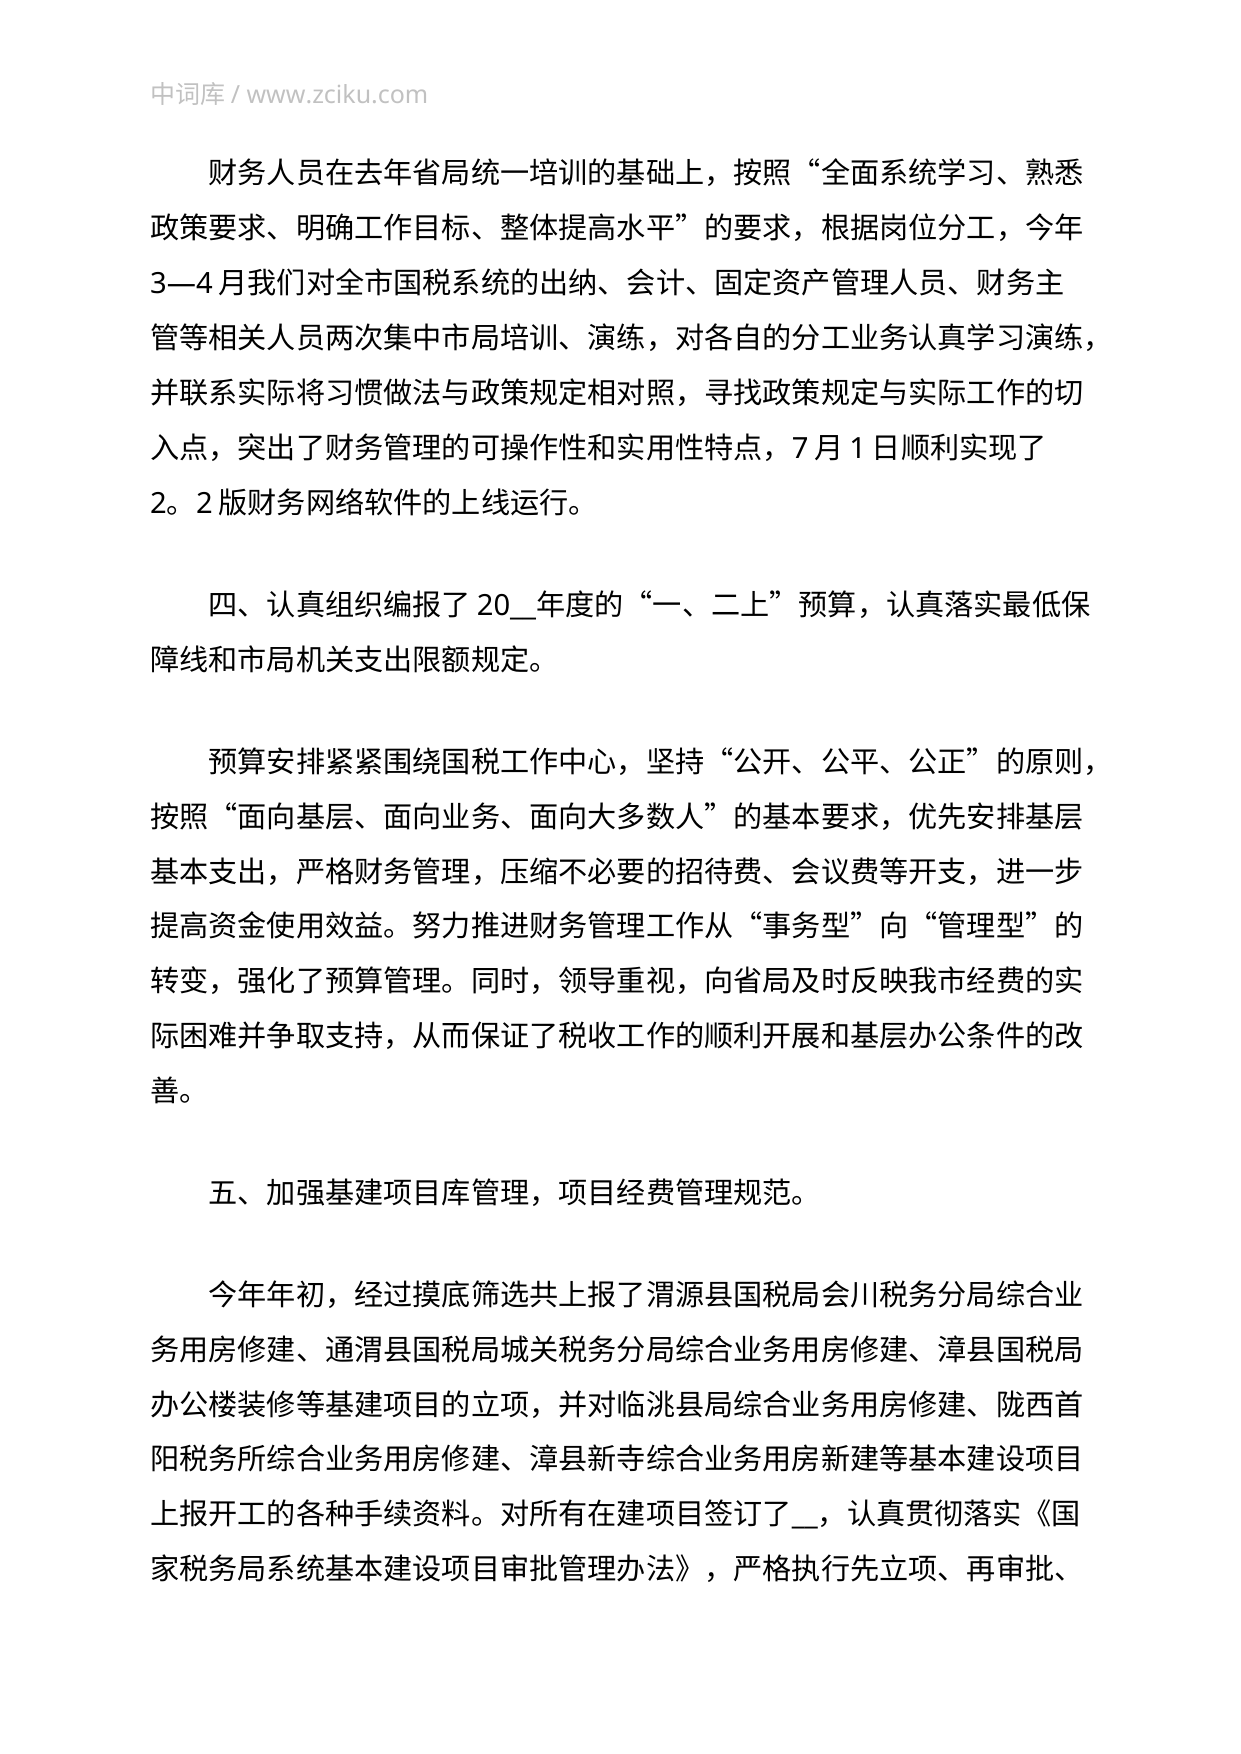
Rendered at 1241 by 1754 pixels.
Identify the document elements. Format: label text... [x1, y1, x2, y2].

text 五、加强基建项目库管理，项目经费管理规范。 [150, 1169, 1090, 1212]
text 财务人员在去年省局统一培训的基础上，按照“全面系统学习、熟悉政策要求、明确工作目标、整体提高水平”的要求，根据岗位分工，今年3—4月我们对全市国税系统的出纳、会计、固定资产管理人员、财务主管等相关人员两次集中市局培训、演练，对各自的分工业务认真学习演练，并联系实际将习惯做法与政策规定相对照，寻找政策规定与实际工作的切入点，突出了财务管理的可操作性和实用性特点，7月1日顺利实现了2。2版财务网络软件的上线运行。 [150, 150, 1090, 522]
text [150, 1271, 1090, 1588]
text 预算安排紧紧围绕国税工作中心，坚持“公开、公平、公正”的原则，按照“面向基层、面向业务、面向大多数人”的基本要求，优先安排基层基本支出，严格财务管理，压缩不必要的招待费、会议费等开支，进一步提高资金使用效益。努力推进财务管理工作从“事务型”向“管理型”的转变，强化了预算管理。同时，领导重视，向省局及时反映我市经费的实际困难并争取支持，从而保证了税收工作的顺利开展和基层办公条件的改善。 [150, 738, 1090, 1110]
text 四、认真组织编报了20__年度的“一、二上”预算，认真落实最低保障线和市局机关支出限额规定。 [150, 582, 1090, 679]
